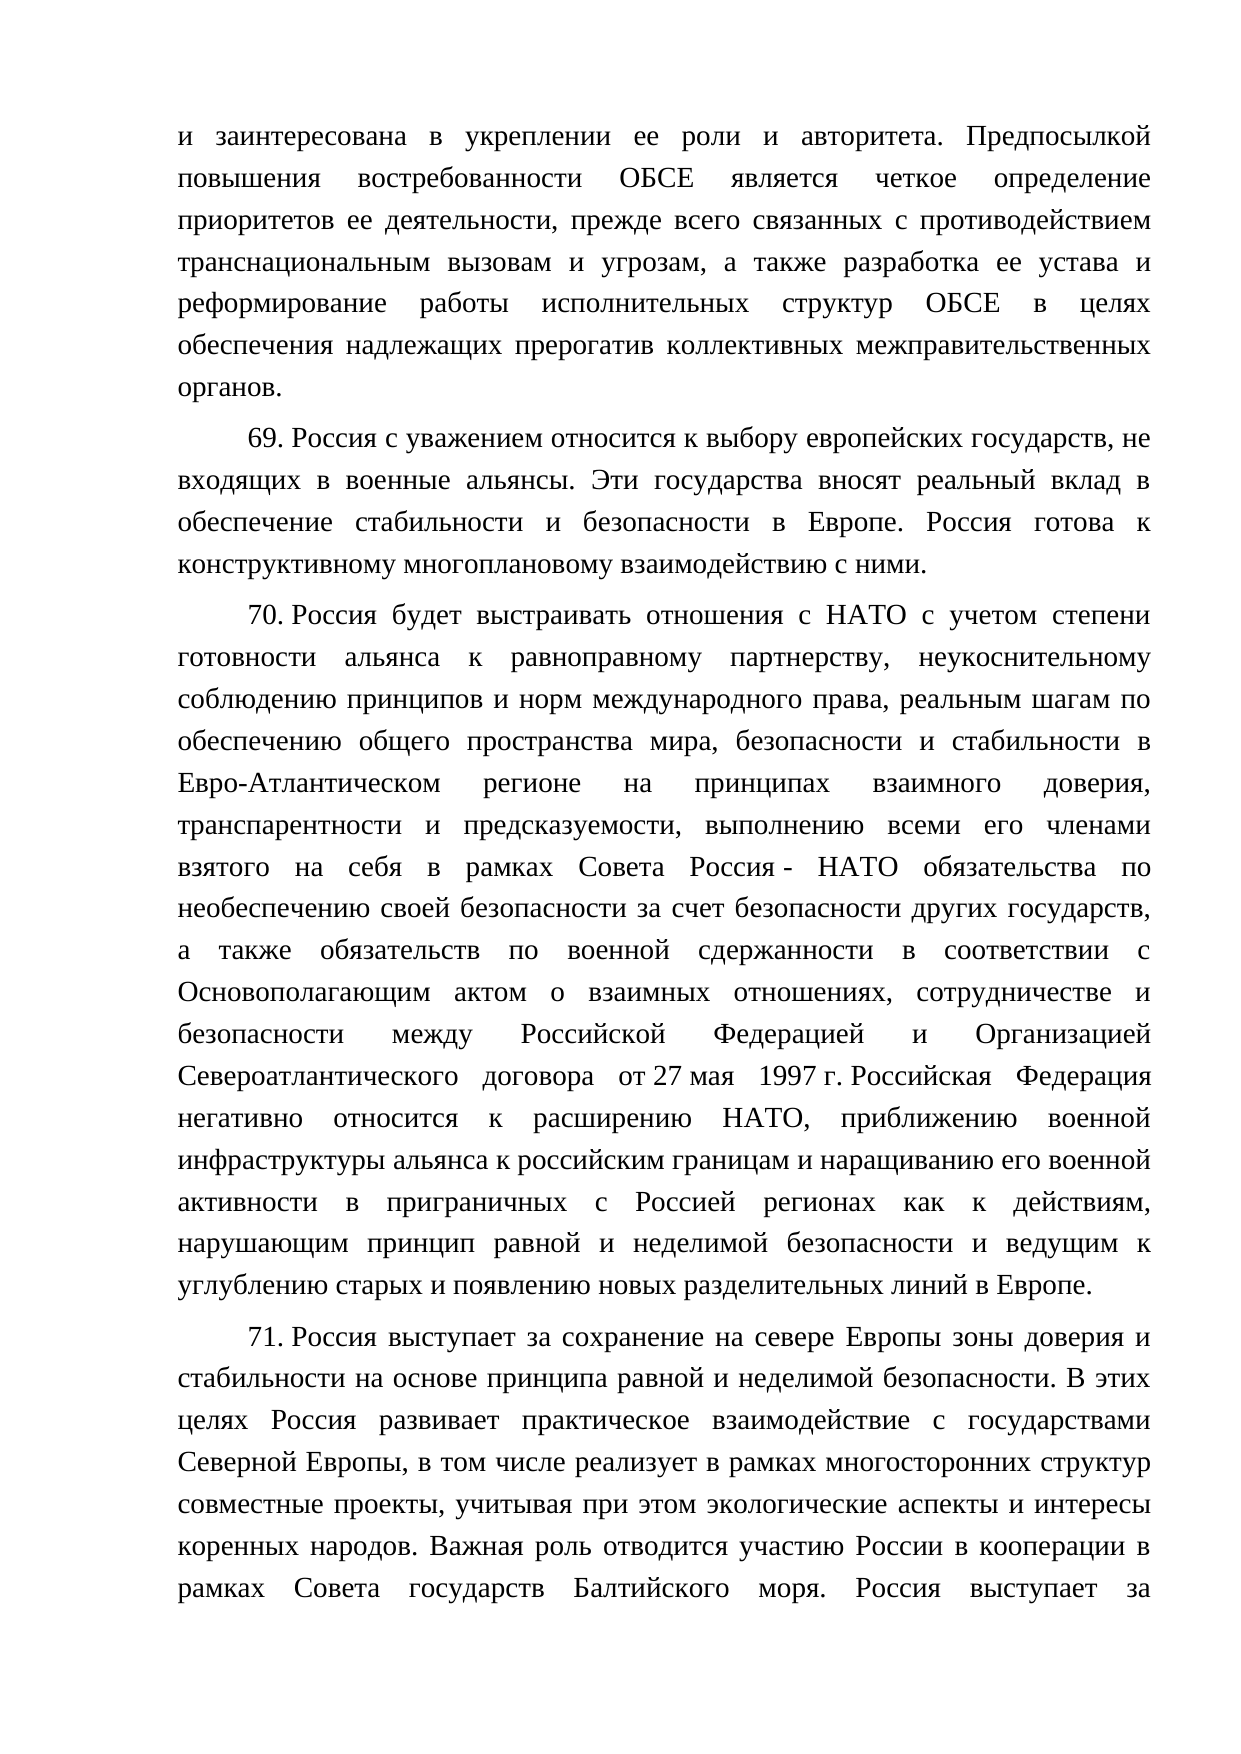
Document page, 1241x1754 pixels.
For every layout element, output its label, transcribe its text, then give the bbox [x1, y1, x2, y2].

text 70. Россия будет выстраивать отношения с НАТО с учетом степени готовности альянса к равноправному партнерству, неукоснительному соблюдению принципов и норм международного права, реальным шагам по обеспечению общего пространства мира, безопасности и стабильности в Евро-Атлантическом регионе на принципах взаимного доверия, транспарентности и предсказуемости, выполнению всеми его членами взятого на себя в рамках Совета Россия - НАТО обязательства по необеспечению своей безопасности за счет безопасности других государств, а также обязательств по военной сдержанности в соответствии с Основополагающим актом о взаимных отношениях, сотрудничестве и безопасности между Российской Федерацией и Организацией Североатлантического договора от 27 мая 1997 г. Российская Федерация негативно относится к расширению НАТО, приближению военной инфраструктуры альянса к российским границам и наращиванию его военной активности в приграничных с Россией регионах как к действиям, нарушающим принцип равной и неделимой безопасности и ведущим к углублению старых и появлению новых разделительных линий в Европе. [177, 597, 1152, 1301]
text 69. Россия с уважением относится к выбору европейских государств, не входящих в военные альянсы. Эти государства вносят реальный вклад в обеспечение стабильности и безопасности в Европе. Россия готова к конструктивному многоплановому взаимодействию с ними. [177, 421, 1152, 580]
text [177, 118, 1152, 403]
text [177, 1319, 1152, 1603]
